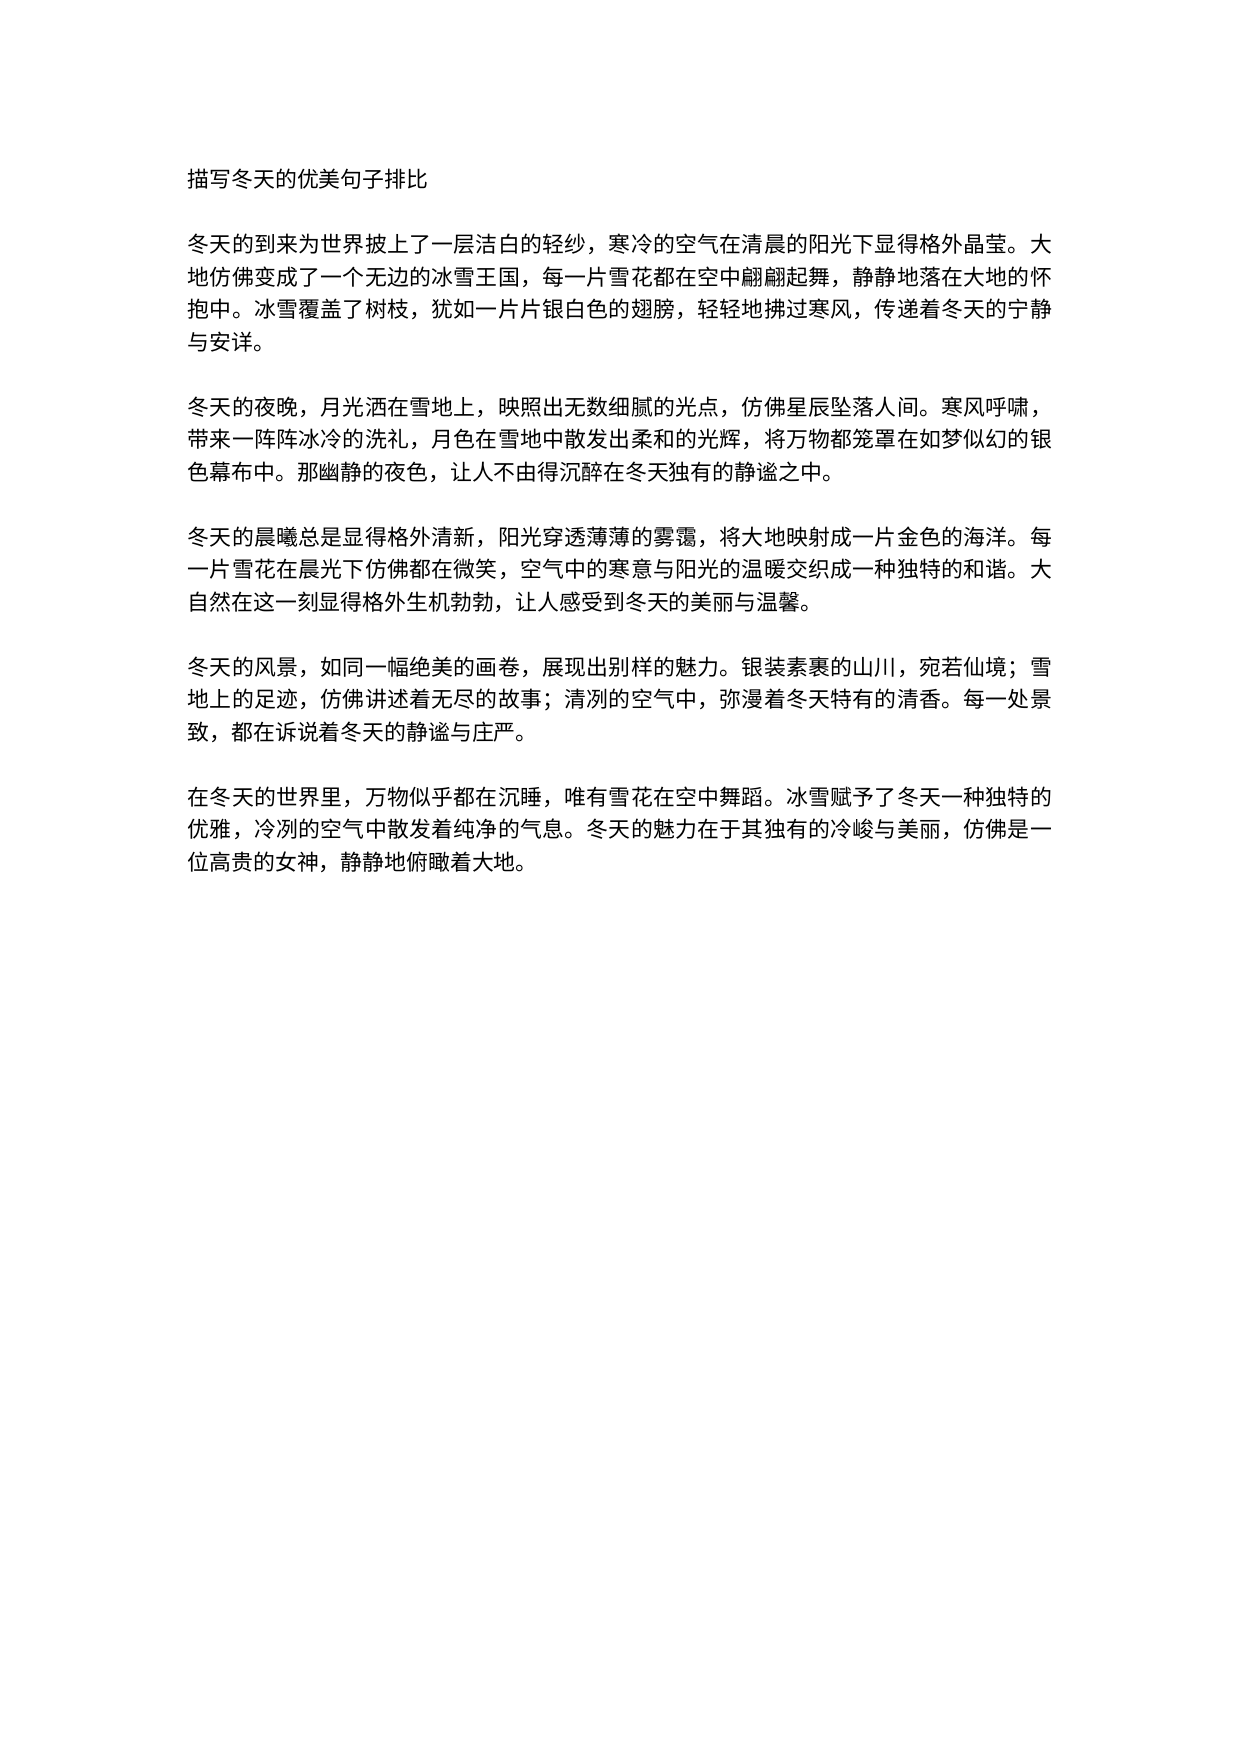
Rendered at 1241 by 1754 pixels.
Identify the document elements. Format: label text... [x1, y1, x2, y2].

text 在冬天的世界里，万物似乎都在沉睡，唯有雪花在空中舞蹈。冰雪赋予了冬天一种独特的优雅，冷冽的空气中散发着纯净的气息。冬天的魅力在于其独有的冷峻与美丽，仿佛是一位高贵的女神，静静地俯瞰着大地。 [187, 779, 1053, 877]
text 冬天的晨曦总是显得格外清新，阳光穿透薄薄的雾霭，将大地映射成一片金色的海洋。每一片雪花在晨光下仿佛都在微笑，空气中的寒意与阳光的温暖交织成一种独特的和谐。大自然在这一刻显得格外生机勃勃，让人感受到冬天的美丽与温馨。 [187, 519, 1053, 617]
text 描写冬天的优美句子排比 [187, 162, 1053, 194]
text 冬天的到来为世界披上了一层洁白的轻纱，寒冷的空气在清晨的阳光下显得格外晶莹。大地仿佛变成了一个无边的冰雪王国，每一片雪花都在空中翩翩起舞，静静地落在大地的怀抱中。冰雪覆盖了树枝，犹如一片片银白色的翅膀，轻轻地拂过寒风，传递着冬天的宁静与安详。 [187, 227, 1053, 357]
text 冬天的夜晚，月光洒在雪地上，映照出无数细腻的光点，仿佛星辰坠落人间。寒风呼啸，带来一阵阵冰冷的洗礼，月色在雪地中散发出柔和的光辉，将万物都笼罩在如梦似幻的银色幕布中。那幽静的夜色，让人不由得沉醉在冬天独有的静谧之中。 [187, 389, 1053, 487]
text 冬天的风景，如同一幅绝美的画卷，展现出别样的魅力。银装素裹的山川，宛若仙境；雪地上的足迹，仿佛讲述着无尽的故事；清冽的空气中，弥漫着冬天特有的清香。每一处景致，都在诉说着冬天的静谧与庄严。 [187, 649, 1053, 747]
